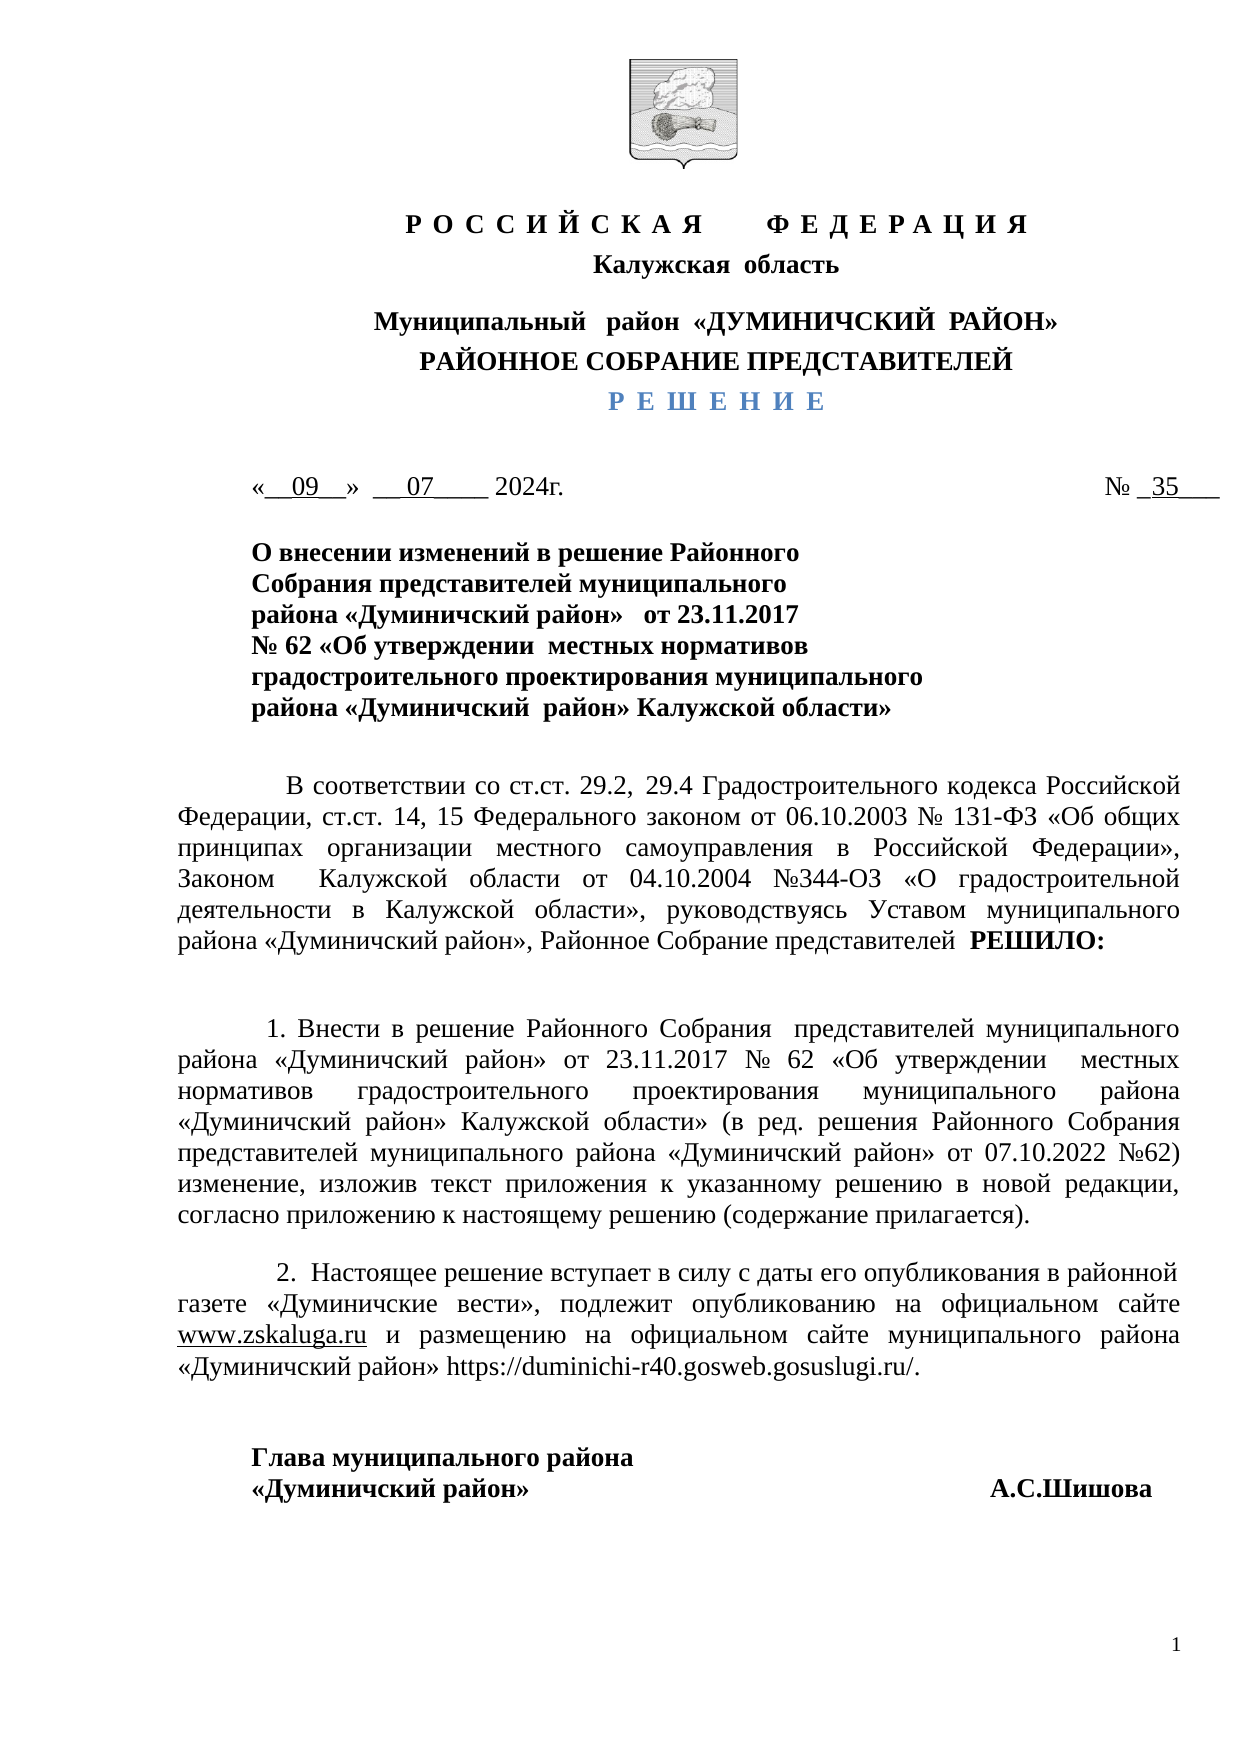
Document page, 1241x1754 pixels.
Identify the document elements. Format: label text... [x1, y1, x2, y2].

subtitle В соответствии со ст.ст. 29.2, 29.4 Градостроительного кодекса Российской Федерации, ст.ст. 14, 15 Федерального законом от 06.10.2003 № 131-ФЗ «Об общих принципах организации местного самоуправления в Российской Федерации», Законом Калужской области от 04.10.2004 №344-ОЗ «О градостроительной деятельности в Калужской области», руководствуясь Уставом муниципального района «Думиничский район», Районное Собрание представителей РЕШИЛО: [177, 769, 1181, 956]
title Муниципальный район «ДУМИНИЧСКИЙ РАЙОН» [177, 304, 1181, 336]
text Калужская область [177, 245, 1181, 279]
text 2. Настоящее решение вступает в силу с даты его опубликования в районной газете «Думиничские вести», подлежит опубликованию на официальном сайте www.zskaluga.ru и размещению на официальном сайте муниципального района «Думиничский район» https://duminichi-r40.gosweb.gosuslugi.ru/. [177, 1256, 1181, 1381]
text № 62 «Об утверждении местных нормативов [177, 629, 1181, 660]
text района «Думиничский район» Калужской области» [177, 692, 1181, 723]
text градостроительного проектирования муниципального [177, 660, 1181, 692]
text РАЙОННОЕ СОБРАНИЕ ПРЕДСТАВИТЕЛЕЙ [177, 342, 1181, 376]
subtitle РЕШЕНИЕ [177, 376, 1181, 416]
picture [629, 59, 738, 169]
text Собрания представителей муниципального [177, 567, 1181, 598]
title «__09__» __ 07____ 2024г. № _35___ [177, 470, 1240, 501]
title РОССИЙСКАЯ ФЕДЕРАЦИЯ [177, 199, 1181, 239]
text «Думиничский район» А.С.Шишова [177, 1472, 1181, 1503]
text 1. Внести в решение Районного Собрания представителей муниципального района «Думиничский район» от 23.11.2017 № 62 «Об утверждении местных нормативов градостроительного проектирования муниципального района «Думиничский район» Калужской области» (в ред. решения Районного Собрания представителей муниципального района «Думиничский район» от 07.10.2022 №62) изменение, изложив текст приложения к указанному решению в новой редакции, согласно приложению к настоящему решению (содержание прилагается). [177, 1012, 1181, 1230]
text О внесении изменений в решение Районного [177, 536, 1181, 567]
text Глава муниципального района [177, 1441, 1181, 1472]
text района «Думиничский район» от 23.11.2017 [177, 598, 1181, 629]
